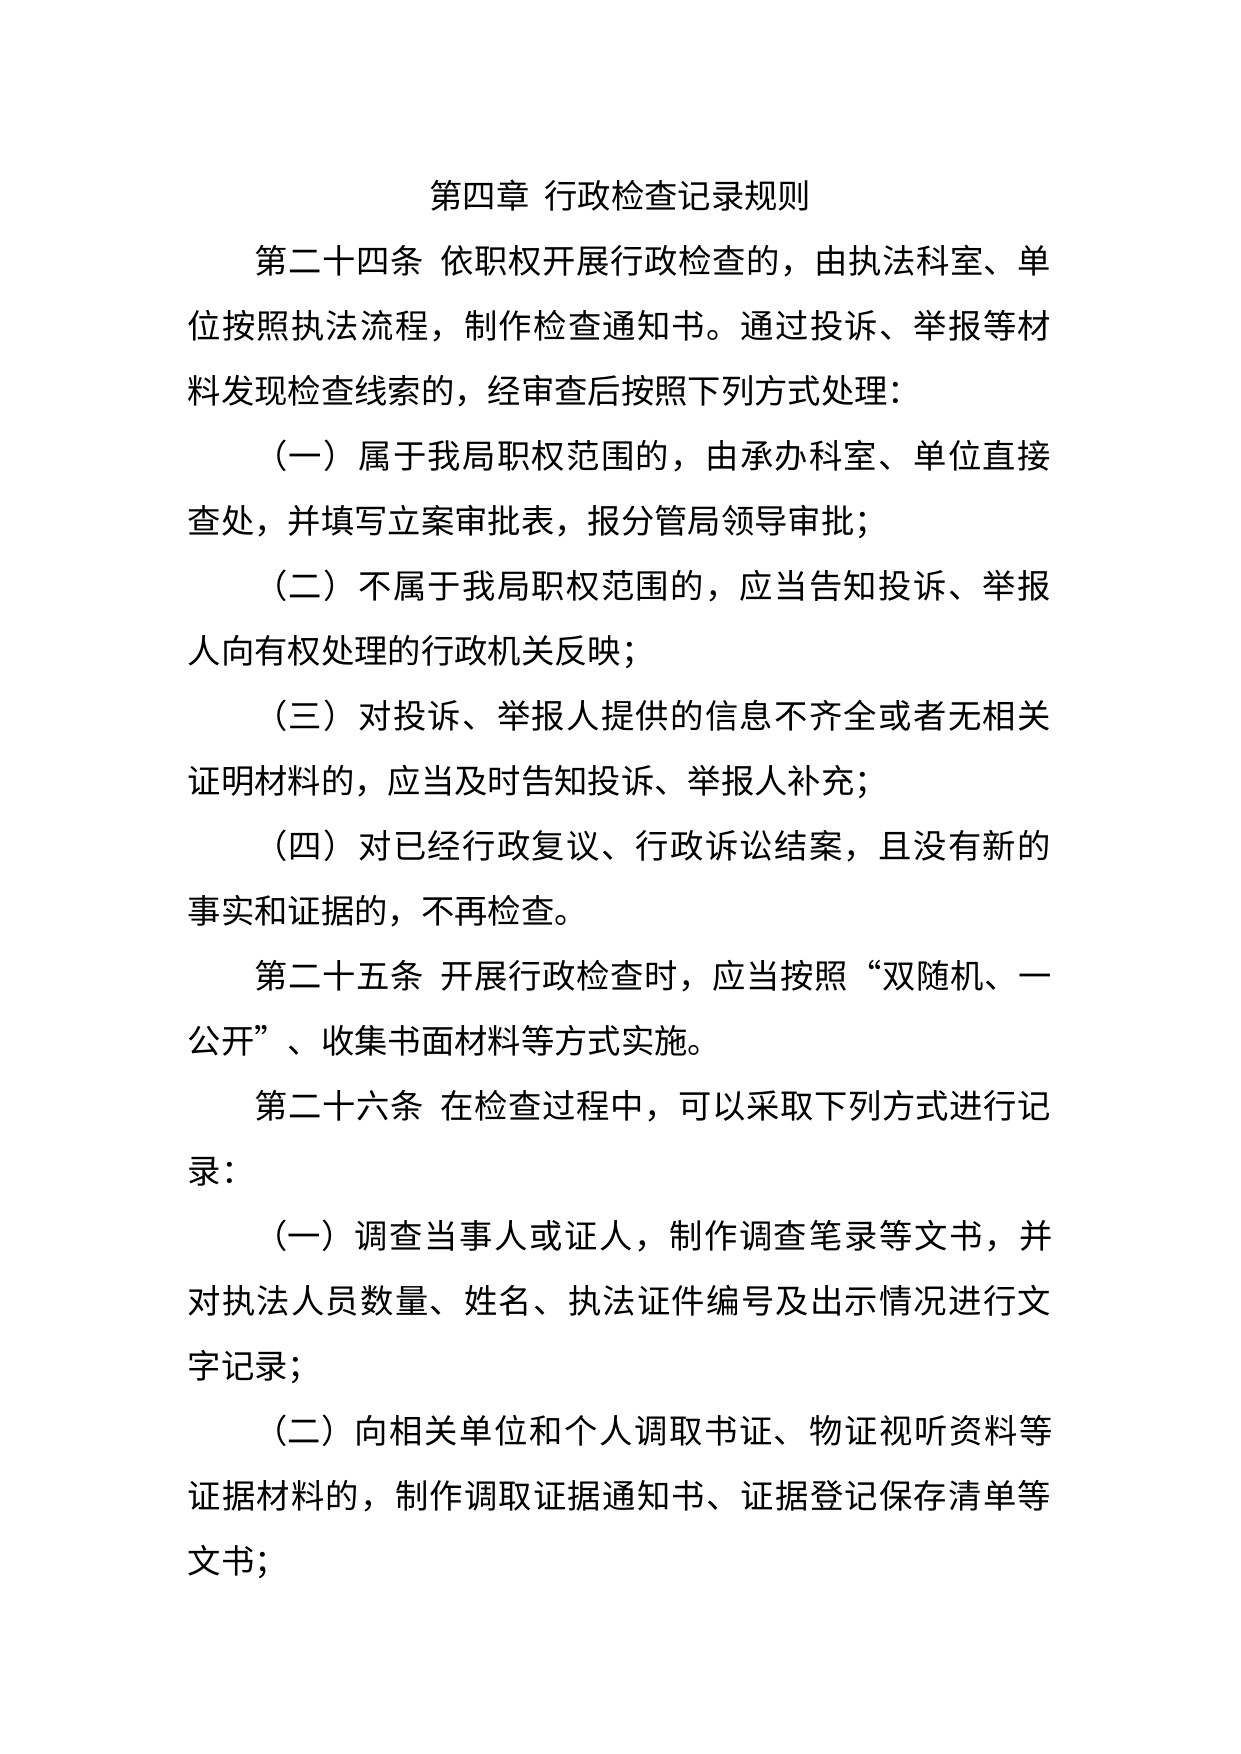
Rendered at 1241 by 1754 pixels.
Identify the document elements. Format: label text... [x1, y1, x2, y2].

list 向相关单位和个人调取书证、物证视听资料等证据材料的，制作调取证据通知书、证据登记保存清单等文书； [187, 1397, 1053, 1592]
text （二）不属于我局职权范围的，应当告知投诉、举报人向有权处理的行政机关反映； [187, 552, 1053, 682]
text 第四章 行政检查记录规则 [187, 162, 1053, 227]
text （一）属于我局职权范围的，由承办科室、单位直接查处，并填写立案审批表，报分管局领导审批； [187, 422, 1053, 552]
text 第二十四条 依职权开展行政检查的，由执法科室、单位按照执法流程，制作检查通知书。通过投诉、举报等材料发现检查线索的，经审查后按照下列方式处理： [187, 227, 1053, 422]
text （三）对投诉、举报人提供的信息不齐全或者无相关证明材料的，应当及时告知投诉、举报人补充； [187, 682, 1053, 812]
list 调查当事人或证人，制作调查笔录等文书，并对执法人员数量、姓名、执法证件编号及出示情况进行文字记录； [187, 1202, 1053, 1397]
text （四）对已经行政复议、行政诉讼结案，且没有新的事实和证据的，不再检查。 [187, 812, 1053, 942]
text 第二十六条 在检查过程中，可以采取下列方式进行记录： [187, 1072, 1053, 1202]
text 第二十五条 开展行政检查时，应当按照“双随机、一公开”、收集书面材料等方式实施。 [187, 942, 1053, 1072]
